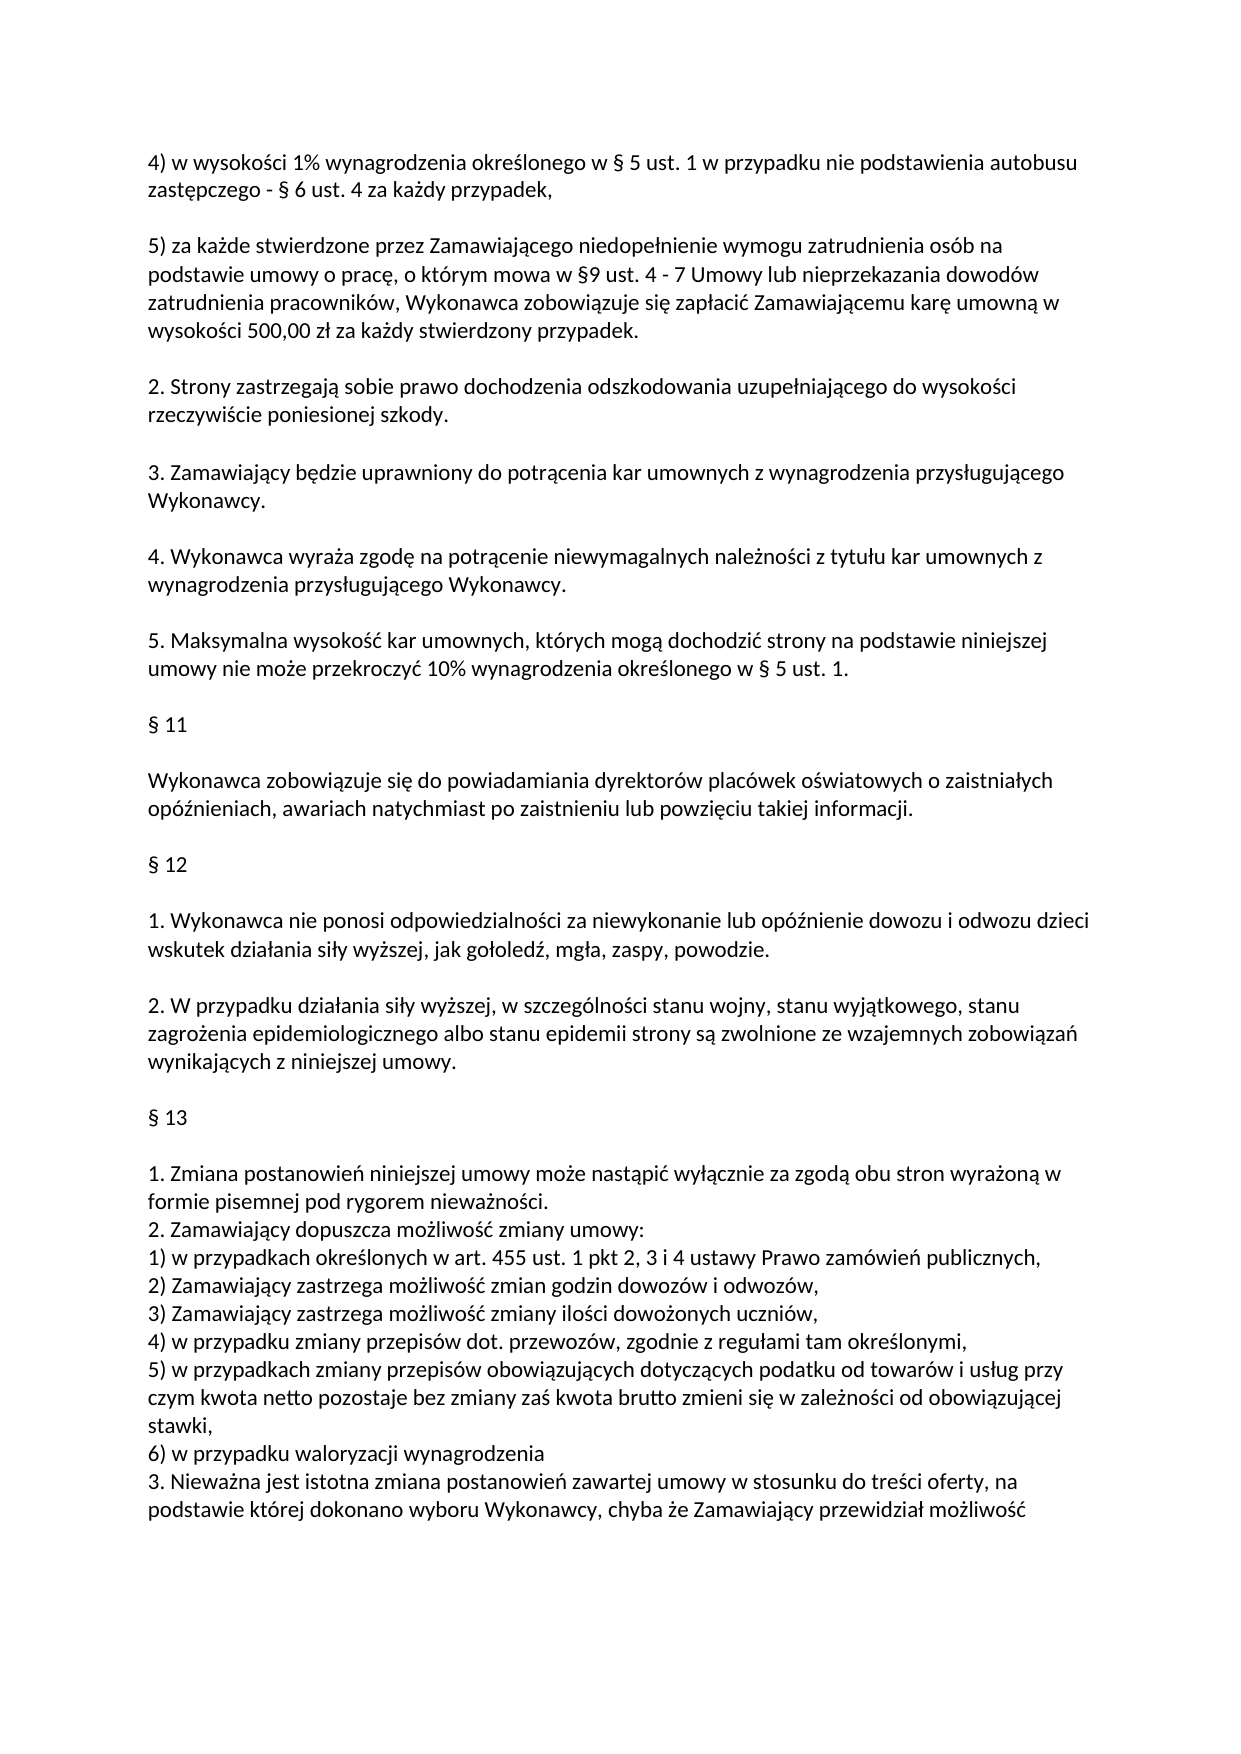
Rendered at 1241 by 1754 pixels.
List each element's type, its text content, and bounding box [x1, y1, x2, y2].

text 2) Zamawiający zastrzega możliwość zmian godzin dowozów i odwozów, [148, 1271, 1093, 1299]
text 4. Wykonawca wyraża zgodę na potrącenie niewymagalnych należności z tytułu kar umownych z wynagrodzenia przysługującego Wykonawcy. [148, 542, 1093, 598]
text 4) w wysokości 1% wynagrodzenia określonego w § 5 ust. 1 w przypadku nie podstawienia autobusu zastępczego - § 6 ust. 4 za każdy przypadek, [148, 148, 1093, 204]
text § 12 [148, 851, 1093, 879]
text § 13 [148, 1103, 1093, 1131]
text 1. Zmiana postanowień niniejszej umowy może nastąpić wyłącznie za zgodą obu stron wyrażoną w formie pisemnej pod rygorem nieważności. [148, 1159, 1093, 1215]
text wskutek działania siły wyższej, jak gołoledź, mgła, zaspy, powodzie. [148, 935, 1093, 963]
text 1) w przypadkach określonych w art. 455 ust. 1 pkt 2, 3 i 4 ustawy Prawo zamówień publicznych, [148, 1243, 1093, 1271]
text 5) za każde stwierdzone przez Zamawiającego niedopełnienie wymogu zatrudnienia osób na podstawie umowy o pracę, o którym mowa w §9 ust. 4 - 7 Umowy lub nieprzekazania dowodów zatrudnienia pracowników, Wykonawca zobowiązuje się zapłacić Zamawiającemu karę umowną w wysokości 500,00 zł za każdy stwierdzony przypadek. [148, 232, 1093, 344]
text 3. Nieważna jest istotna zmiana postanowień zawartej umowy w stosunku do treści oferty, na podstawie której dokonano wyboru Wykonawcy, chyba że Zamawiający przewidział możliwość [148, 1467, 1093, 1523]
text 2. Zamawiający dopuszcza możliwość zmiany umowy: [148, 1215, 1093, 1243]
text Wykonawca zobowiązuje się do powiadamiania dyrektorów placówek oświatowych o zaistniałych opóźnieniach, awariach natychmiast po zaistnieniu lub powzięciu takiej informacji. [148, 767, 1093, 823]
text 3) Zamawiający zastrzega możliwość zmiany ilości dowożonych uczniów, [148, 1299, 1093, 1327]
text 5. Maksymalna wysokość kar umownych, których mogą dochodzić strony na podstawie niniejszej umowy nie może przekroczyć 10% wynagrodzenia określonego w § 5 ust. 1. [148, 626, 1093, 682]
text 2. Strony zastrzegają sobie prawo dochodzenia odszkodowania uzupełniającego do wysokości rzeczywiście poniesionej szkody. [148, 372, 1093, 428]
text 5) w przypadkach zmiany przepisów obowiązujących dotyczących podatku od towarów i usług przy [148, 1355, 1093, 1383]
text 3. Zamawiający będzie uprawniony do potrącenia kar umownych z wynagrodzenia przysługującego Wykonawcy. [148, 458, 1093, 514]
text 1. Wykonawca nie ponosi odpowiedzialności za niewykonanie lub opóźnienie dowozu i odwozu dzieci [148, 907, 1093, 935]
text 6) w przypadku waloryzacji wynagrodzenia [148, 1439, 1093, 1467]
text czym kwota netto pozostaje bez zmiany zaś kwota brutto zmieni się w zależności od obowiązującej [148, 1383, 1093, 1411]
text § 11 [148, 711, 1093, 738]
text 2. W przypadku działania siły wyższej, w szczególności stanu wojny, stanu wyjątkowego, stanu zagrożenia epidemiologicznego albo stanu epidemii strony są zwolnione ze wzajemnych zobowiązań wynikających z niniejszej umowy. [148, 991, 1093, 1075]
text 4) w przypadku zmiany przepisów dot. przewozów, zgodnie z regułami tam określonymi, [148, 1327, 1093, 1355]
text stawki, [148, 1411, 1093, 1439]
